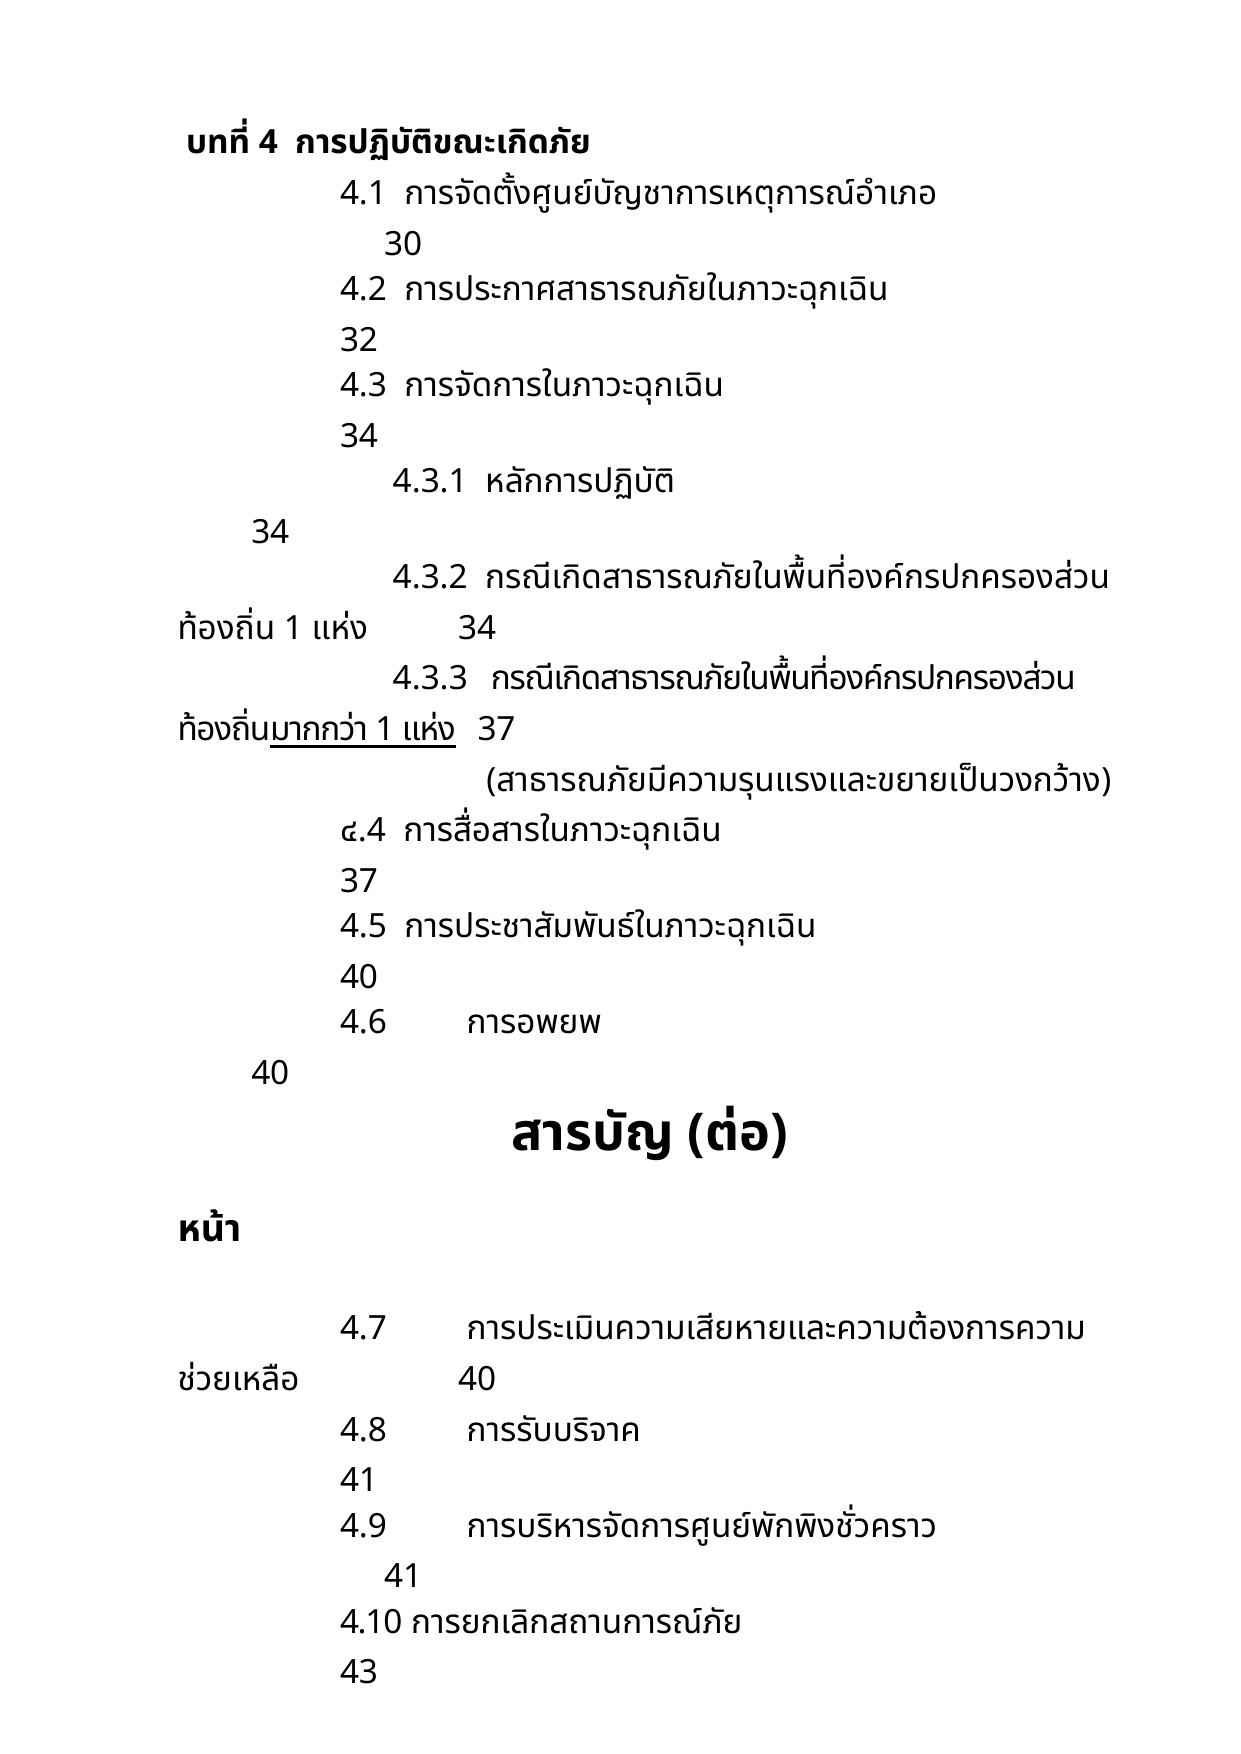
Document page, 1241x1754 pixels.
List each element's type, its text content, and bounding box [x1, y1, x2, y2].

text 4.5 การประชาสัมพันธ์ในภาวะฉุกเฉิน 40 [177, 902, 1122, 998]
text 4.7 การประเมินความเสียหายและความต้องการความช่วยเหลือ 40 [177, 1304, 1122, 1405]
text 4.3.3 กรณีเกิดสาธารณภัยในพื้นที่องค์กรปกครองส่วนท้องถิ่นมากกว่า 1 แห่ง 37 [177, 654, 1122, 755]
text 4.1 การจัดตั้งศูนย์บัญชาการเหตุการณ์อำเภอ 30 [177, 169, 1122, 265]
text 4.8 การรับบริจาค 41 [177, 1405, 1122, 1501]
text 4.6 การอพยพ 40 [177, 998, 1122, 1094]
text 4.3.1 หลักการปฏิบัติ 34 [177, 457, 1122, 553]
text 4.2 การประกาศสาธารณภัยในภาวะฉุกเฉิน 32 [177, 265, 1122, 361]
text ๔.4 การสื่อสารในภาวะฉุกเฉิน 37 [177, 806, 1122, 902]
text 4.10 การยกเลิกสถานการณ์ภัย 43 [177, 1597, 1122, 1693]
text สารบัญ (ต่อ) [177, 1094, 1122, 1173]
text 4.3 การจัดการในภาวะฉุกเฉิน 34 [177, 361, 1122, 457]
text (สาธารณภัยมีความรุนแรงและขยายเป็นวงกว้าง) [177, 755, 1122, 806]
text หน้า [177, 1173, 1122, 1259]
text 4.9 การบริหารจัดการศูนย์พักพิงชั่วคราว 41 [177, 1501, 1122, 1597]
text 4.3.2 กรณีเกิดสาธารณภัยในพื้นที่องค์กรปกครองส่วนท้องถิ่น 1 แห่ง 34 [177, 553, 1122, 654]
text บทที่ 4 การปฏิบัติขณะเกิดภัย [177, 118, 1122, 169]
